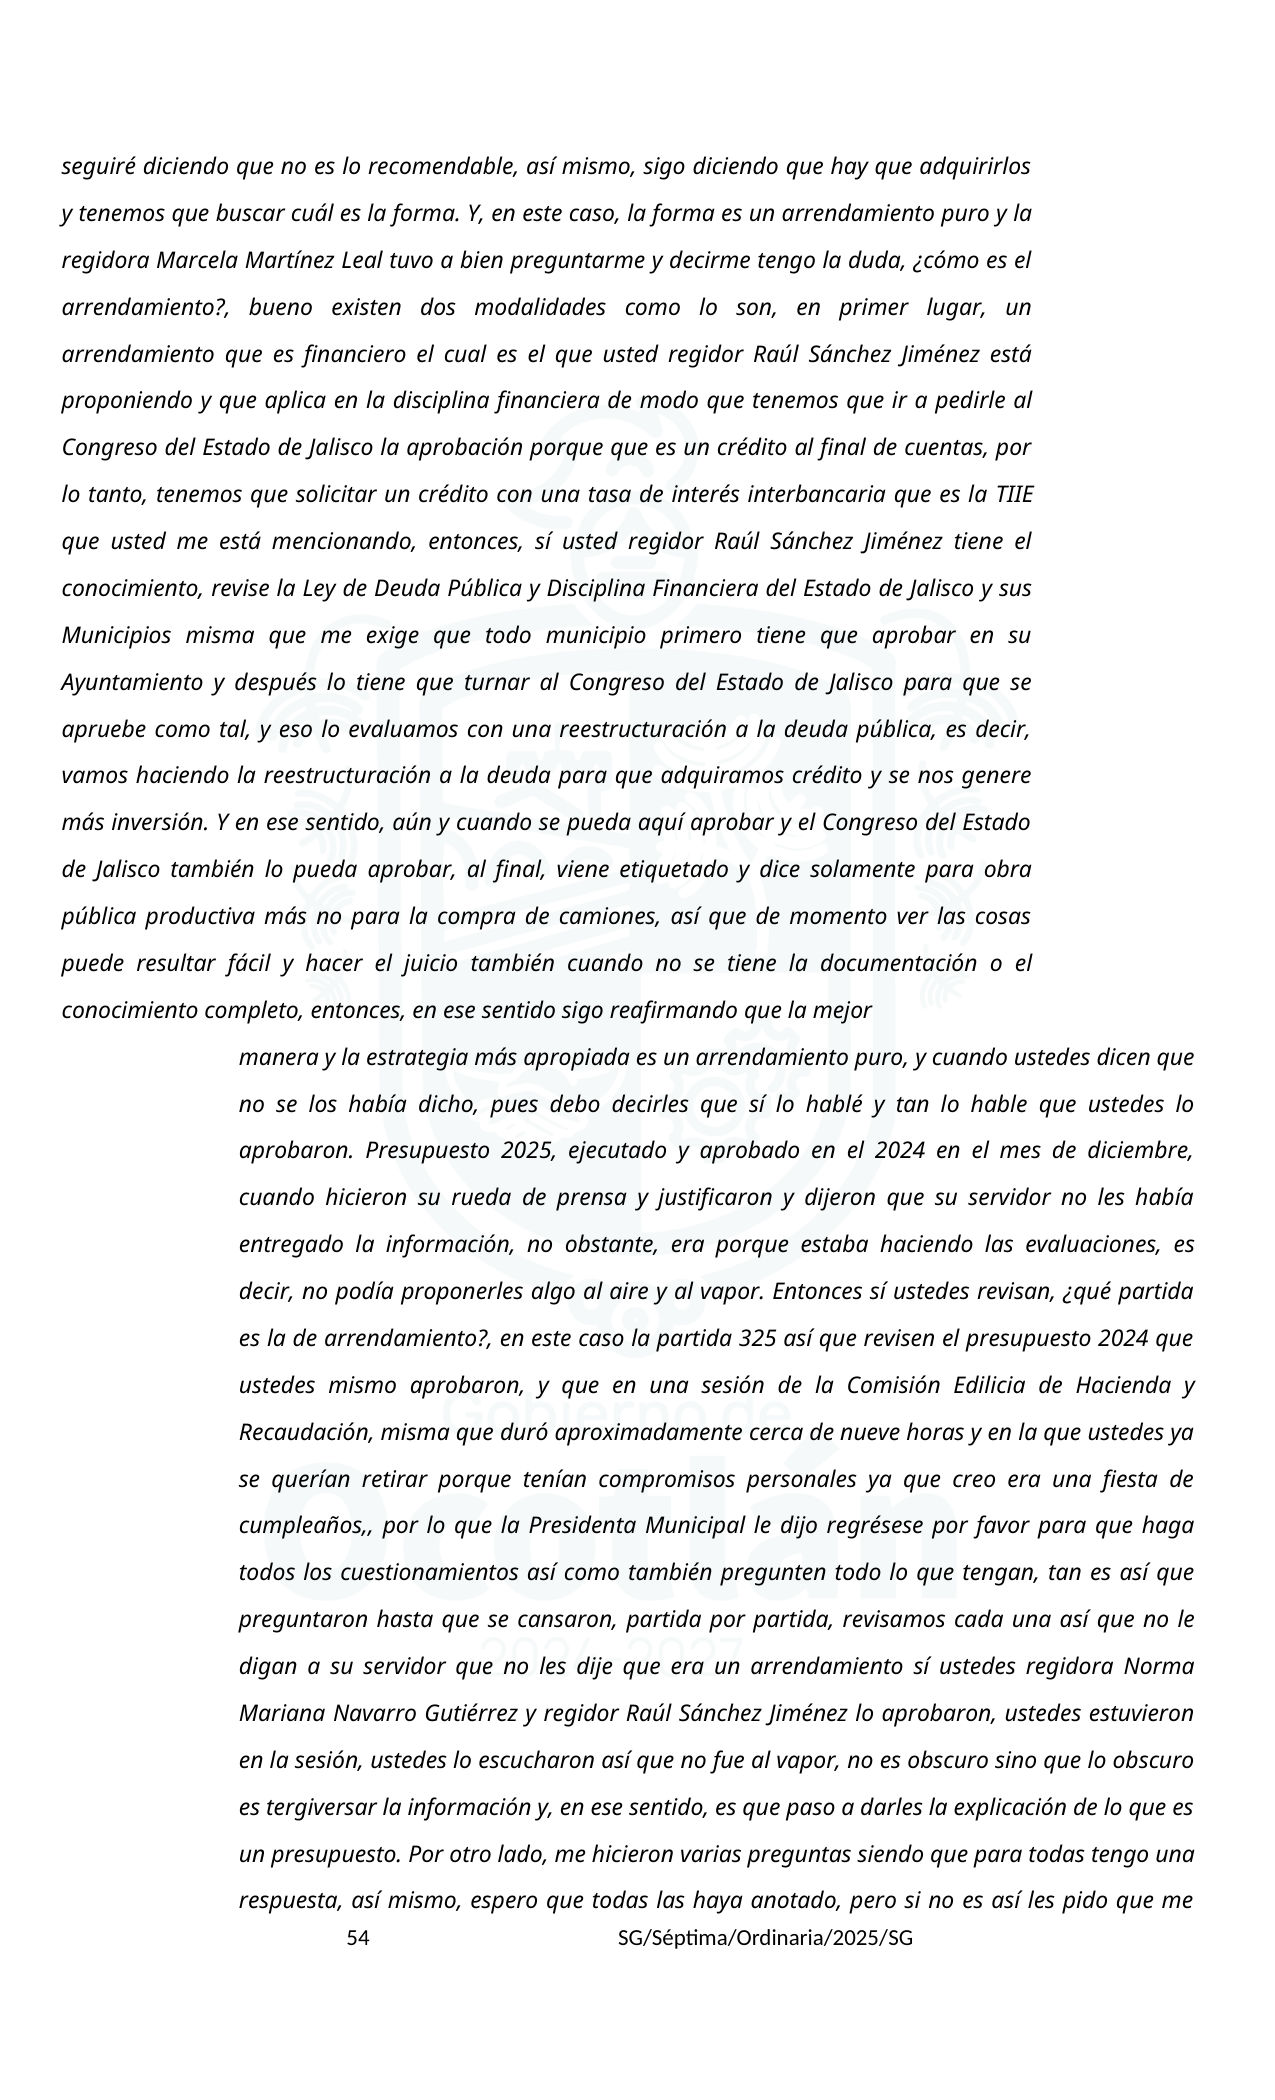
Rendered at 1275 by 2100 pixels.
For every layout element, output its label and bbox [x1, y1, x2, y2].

text [239, 1041, 1198, 1916]
text [61, 150, 1036, 1025]
